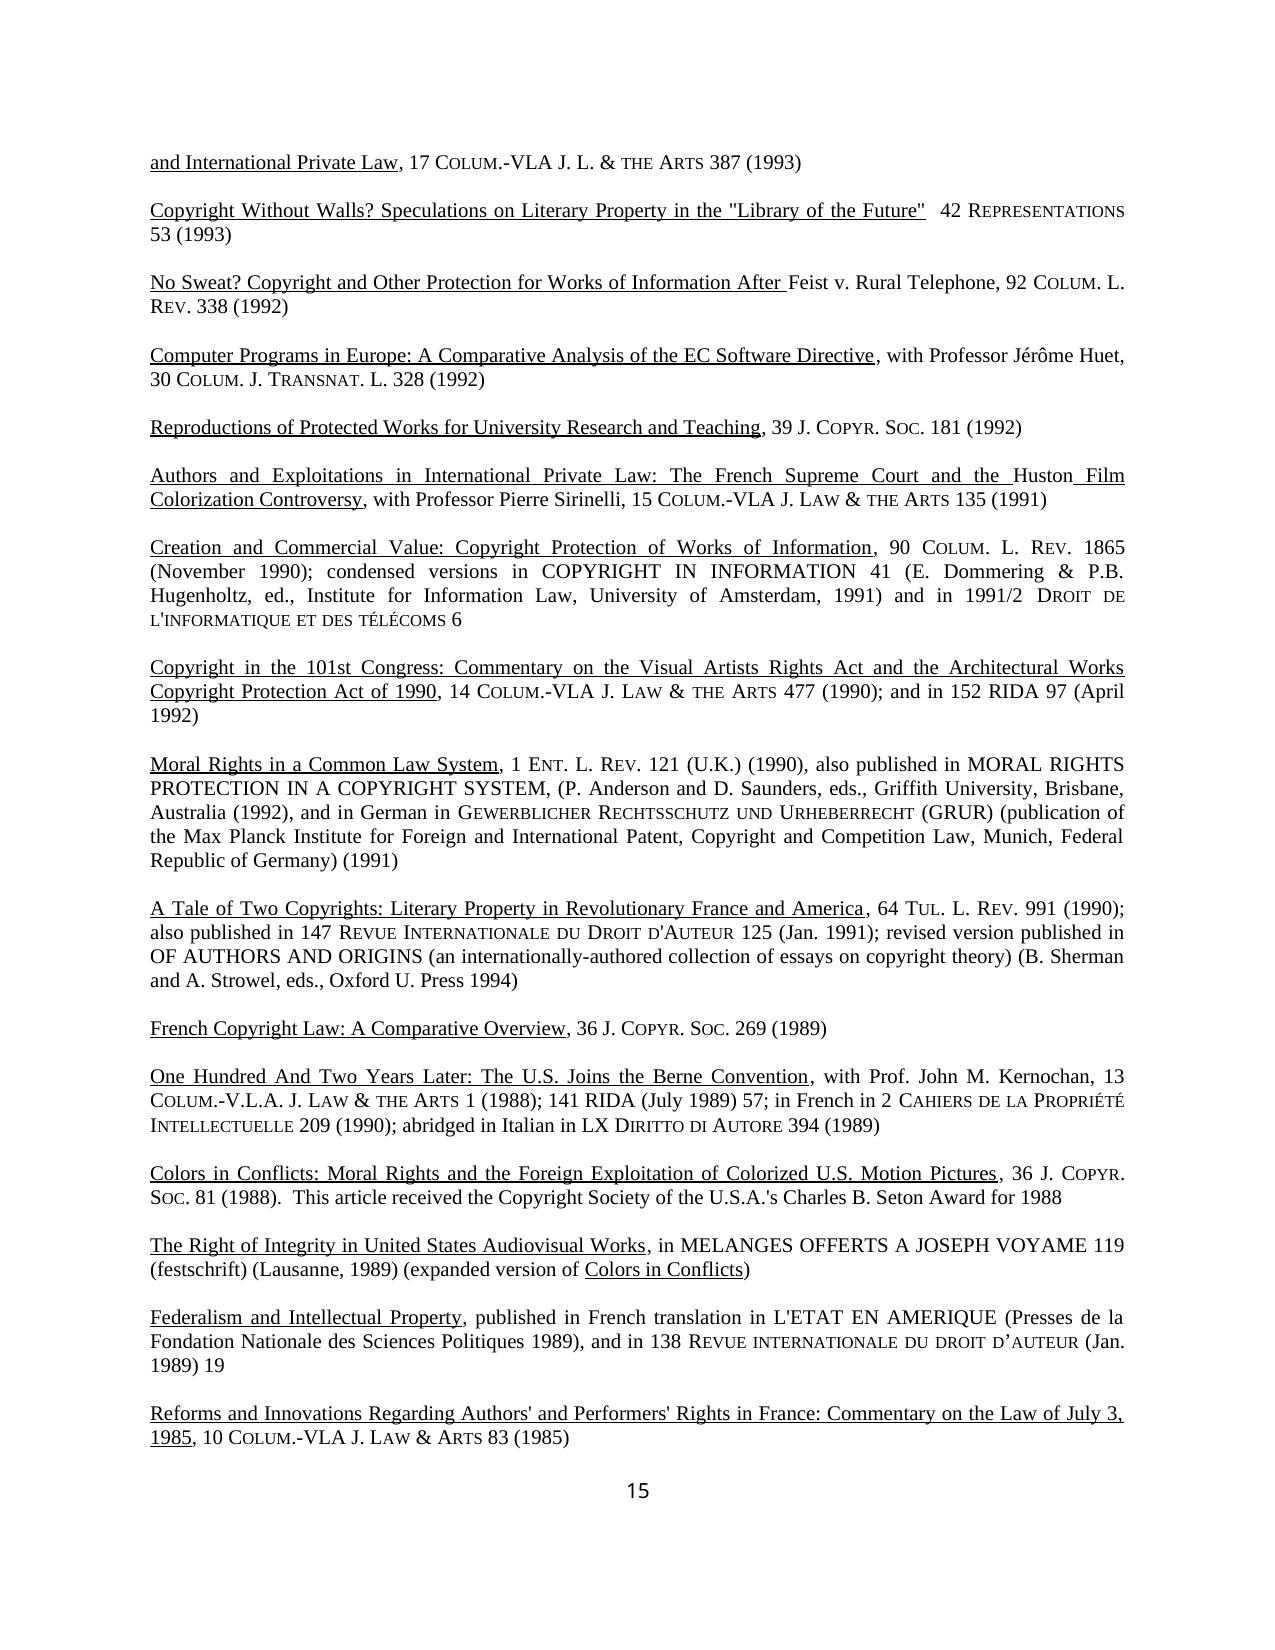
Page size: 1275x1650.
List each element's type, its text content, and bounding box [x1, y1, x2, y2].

text One Hundred And Two Years Later: The U.S. Joins the Berne Convention, with Prof. John M. Kernochan, 13 Colum.-V.L.A. J. Law & the Arts 1 (1988); 141 RIDA (July 1989) 57; in French in 2 Cahiers de la Propriété Intellectuelle 209 (1990); abridged in Italian in LX Diritto di Autore 394 (1989) [150, 1064, 1125, 1137]
text The Right of Integrity in United States Audiovisual Works, in MELANGES OFFERTS A JOSEPH VOYAME 119 (festschrift) (Lausanne, 1989) (expanded version of Colors in Conflicts) [150, 1233, 1125, 1281]
text No Sweat? Copyright and Other Protection for Works of Information After Feist v. Rural Telephone, 92 Colum. L. Rev. 338 (1992) [150, 270, 1125, 318]
text Reproductions of Protected Works for University Research and Teaching, 39 J. Copyr. Soc. 181 (1992) [150, 415, 1125, 439]
text Reforms and Innovations Regarding Authors' and Performers' Rights in France: Commentary on the Law of July 3, 1985, 10 Colum.-VLA J. Law & Arts 83 (1985) [150, 1401, 1125, 1449]
text French Copyright Law: A Comparative Overview, 36 J. Copyr. Soc. 269 (1989) [150, 1016, 1125, 1040]
text A Tale of Two Copyrights: Literary Property in Revolutionary France and America, 64 Tul. L. Rev. 991 (1990); also published in 147 Revue Internationale du Droit d'Auteur 125 (Jan. 1991); revised version published in OF AUTHORS AND ORIGINS (an internationally-authored collection of essays on copyright theory) (B. Sherman and A. Strowel, eds., Oxford U. Press 1994) [150, 896, 1125, 992]
text Moral Rights in a Common Law System, 1 Ent. L. Rev. 121 (U.K.) (1990), also published in MORAL RIGHTS PROTECTION IN A COPYRIGHT SYSTEM, (P. Anderson and D. Saunders, eds., Griffith University, Brisbane, Australia (1992), and in German in Gewerblicher Rechtsschutz und Urheberrecht (GRUR) (publication of the Max Planck Institute for Foreign and International Patent, Copyright and Competition Law, Munich, Federal Republic of Germany) (1991) [150, 752, 1125, 872]
text Federalism and Intellectual Property, published in French translation in L'ETAT EN AMERIQUE (Presses de la Fondation Nationale des Sciences Politiques 1989), and in 138 Revue internationale du droit d’auteur (Jan. 1989) 19 [150, 1305, 1125, 1377]
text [150, 150, 1125, 174]
text Colors in Conflicts: Moral Rights and the Foreign Exploitation of Colorized U.S. Motion Pictures, 36 J. Copyr. Soc. 81 (1988). This article received the Copyright Society of the U.S.A.'s Charles B. Seton Award for 1988 [150, 1161, 1125, 1209]
text Copyright in the 101st Congress: Commentary on the Visual Artists Rights Act and the Architectural Works Copyright Protection Act of 1990, 14 Colum.-VLA J. Law & the Arts 477 (1990); and in 152 RIDA 97 (April 1992) [150, 655, 1125, 676]
text Copyright Without Walls? Speculations on Literary Property in the "Library of the Future" 42 Representations 53 (1993) [150, 198, 1125, 246]
text Computer Programs in Europe: A Comparative Analysis of the EC Software Directive, with Professor Jérôme Huet, 30 Colum. J. Transnat. L. 328 (1992) [150, 342, 1125, 391]
text Creation and Commercial Value: Copyright Protection of Works of Information, 90 Colum. L. Rev. 1865 (November 1990); condensed versions in COPYRIGHT IN INFORMATION 41 (E. Dommering & P.B. Hugenholtz, ed., Institute for Information Law, University of Amsterdam, 1991) and in 1991/2 Droit de l'informatique et des télécoms 6 [150, 535, 1125, 631]
text Copyright in the 101st Congress: Commentary on the Visual Artists Rights Act and the Architectural Works Copyright Protection Act of 1990, 14 Colum.-VLA J. Law & the Arts 477 (1990); and in 152 RIDA 97 (April 1992) [150, 677, 1125, 727]
text Authors and Exploitations in International Private Law: The French Supreme Court and the Huston Film Colorization Controversy, with Professor Pierre Sirinelli, 15 Colum.-VLA J. Law & the Arts 135 (1991) [150, 463, 1125, 511]
